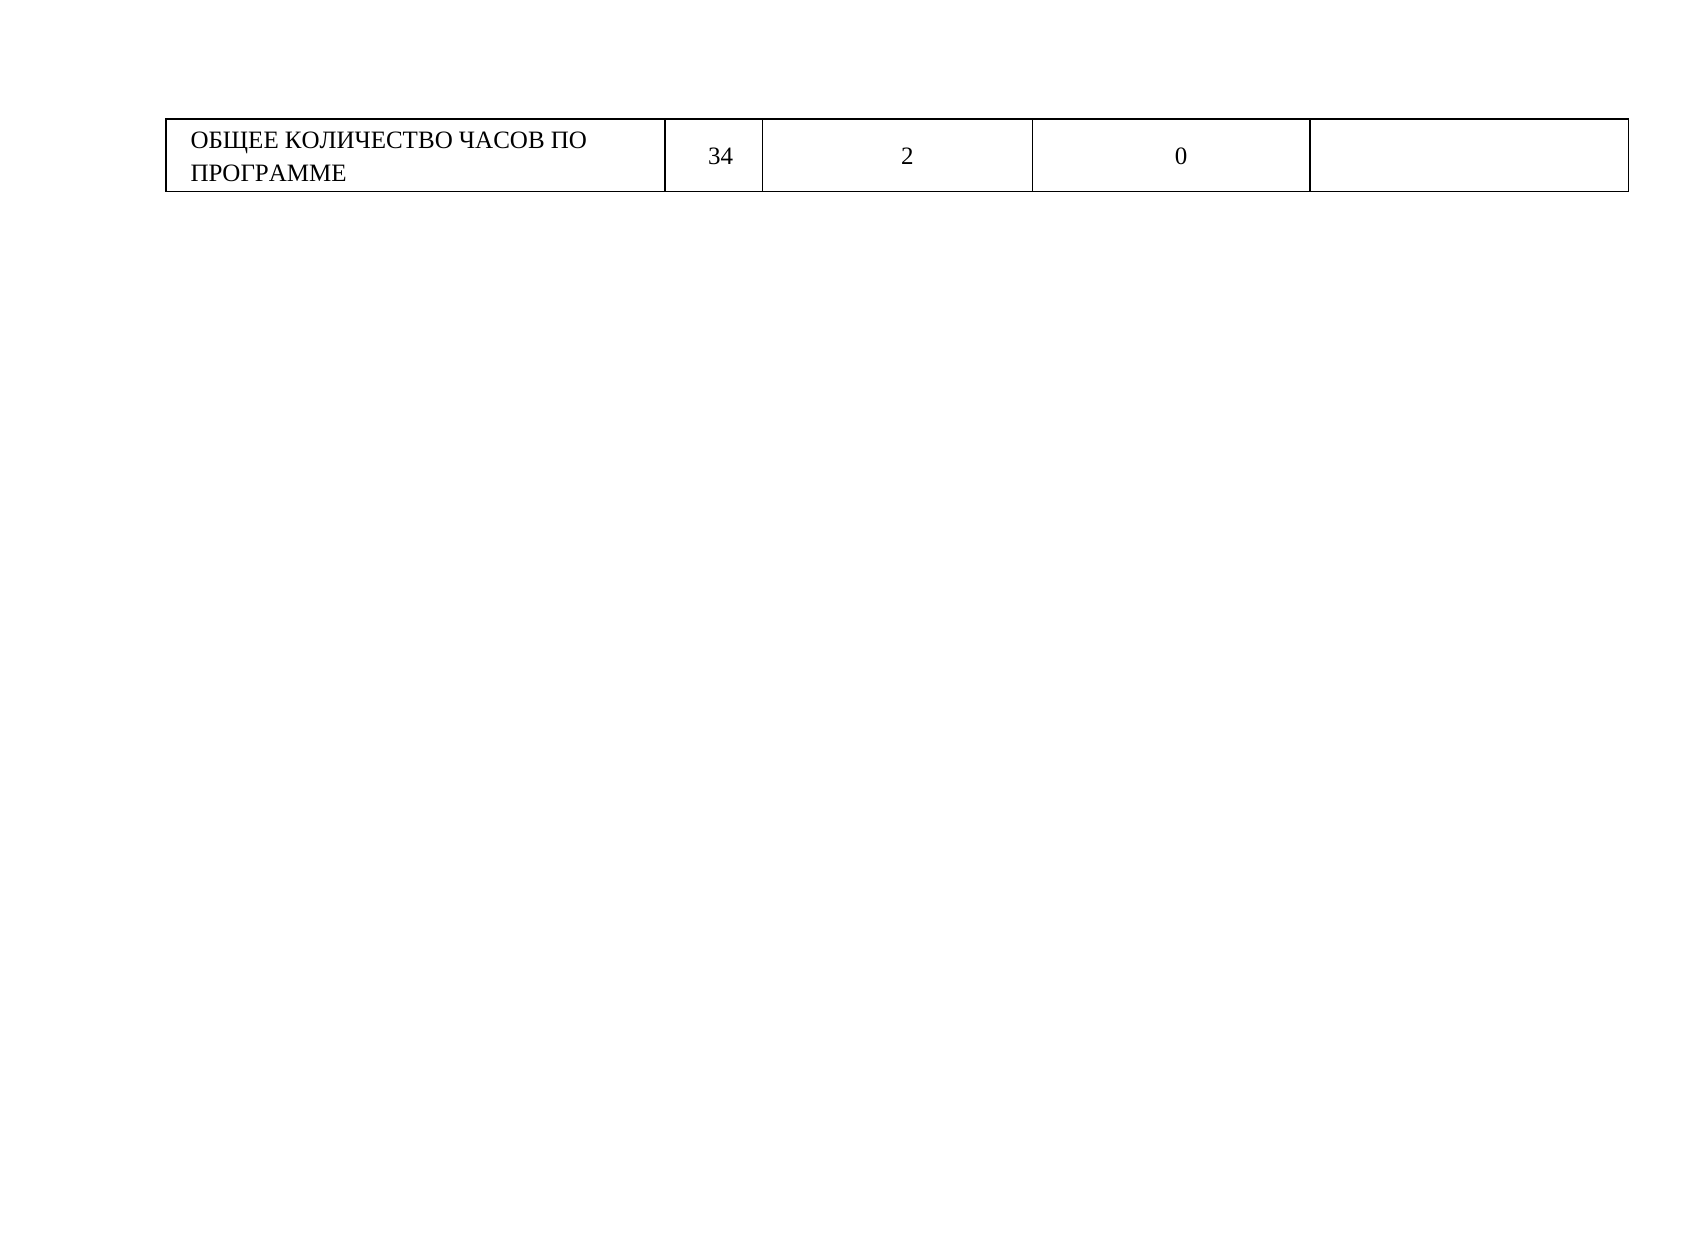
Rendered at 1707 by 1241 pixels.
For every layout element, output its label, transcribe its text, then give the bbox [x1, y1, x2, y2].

table_cell [1311, 120, 1628, 191]
table_cell 2 [763, 120, 1032, 191]
table_cell ОБЩЕЕ КОЛИЧЕСТВО ЧАСОВ ПО ПРОГРАММЕ [167, 120, 664, 191]
table_cell 34 [666, 120, 762, 191]
table_cell 0 [1033, 120, 1309, 191]
